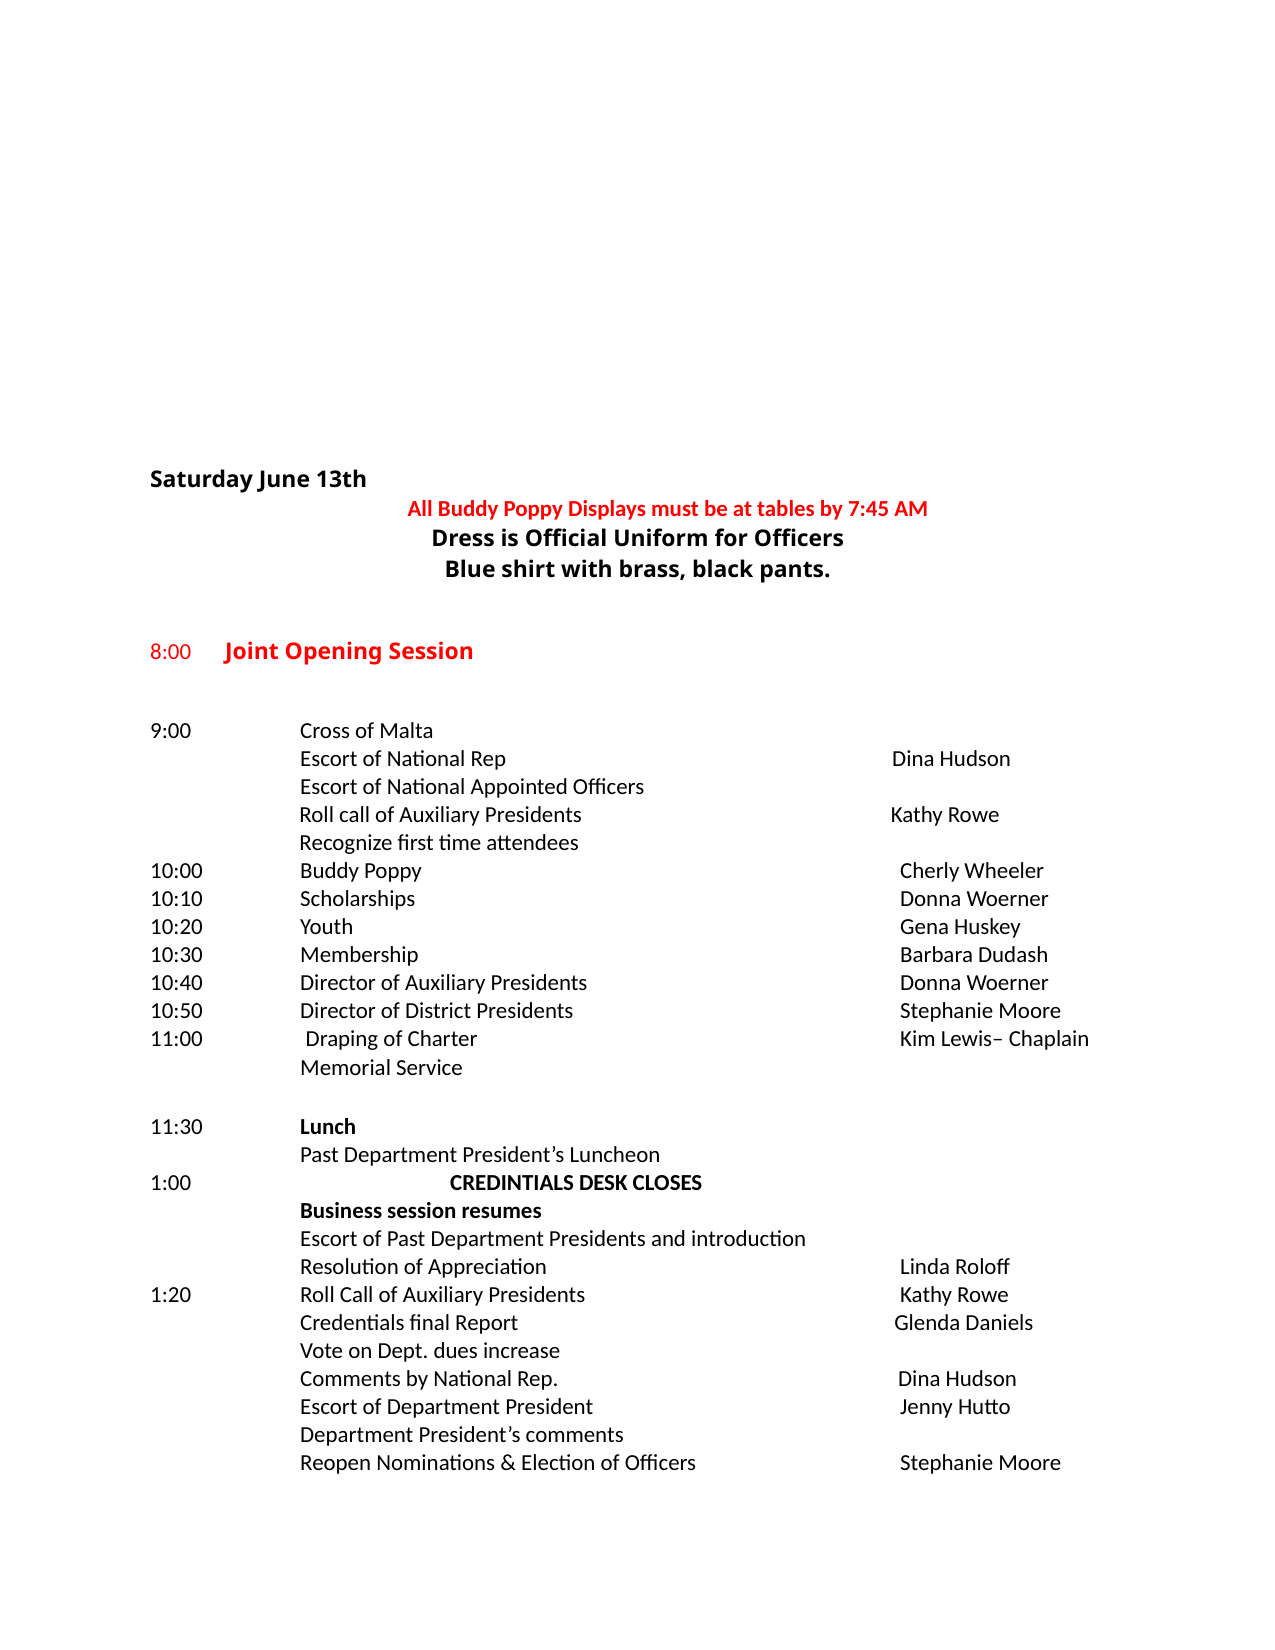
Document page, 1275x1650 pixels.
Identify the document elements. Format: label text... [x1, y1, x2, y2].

text 10:00 Buddy Poppy Cherly Wheeler [150, 856, 1125, 884]
text Reopen Nominations & Election of Officers Stephanie Moore [150, 1448, 1125, 1476]
text 9:00 Cross of Malta [150, 716, 1125, 744]
text Credentials final Report Glenda Daniels [150, 1308, 1125, 1336]
text 11:30 Lunch [150, 1112, 1125, 1140]
text Escort of National Rep Dina Hudson [150, 744, 1125, 772]
text Resolution of Appreciation Linda Roloff [150, 1252, 1125, 1280]
text 10:10 Scholarships Donna Woerner [150, 884, 1125, 912]
text Department President’s comments [150, 1420, 1125, 1448]
text 11:00 Draping of Charter Kim Lewis– Chaplain [150, 1024, 1125, 1053]
text Roll call of Auxiliary Presidents Kathy Rowe [150, 800, 1125, 828]
text Dress is Official Uniform for Officers [150, 522, 1125, 553]
text Escort of Department President Jenny Hutto [150, 1392, 1125, 1420]
text Memorial Service [150, 1053, 1125, 1081]
text Blue shirt with brass, black pants. [150, 553, 1125, 584]
text Saturday June 13th [150, 462, 1125, 494]
text 10:50 Director of District Presidents Stephanie Moore [150, 997, 1125, 1024]
text 10:20 Youth Gena Huskey [150, 912, 1125, 941]
text 1:20 Roll Call of Auxiliary Presidents Kathy Rowe [150, 1280, 1125, 1308]
text 10:30 Membership Barbara Dudash [150, 941, 1125, 968]
text 10:40 Director of Auxiliary Presidents Donna Woerner [150, 968, 1125, 997]
text Recognize first time attendees [150, 828, 1125, 856]
text Escort of National Appointed Officers [150, 772, 1125, 800]
text Vote on Dept. dues increase [150, 1336, 1125, 1364]
text All Buddy Poppy Displays must be at tables by 7:45 AM [150, 494, 1125, 522]
text 1:00 CREDINTIALS DESK CLOSES [150, 1168, 1125, 1196]
text 8:00 Joint Opening Session [150, 635, 1125, 666]
text Escort of Past Department Presidents and introduction [150, 1224, 1125, 1252]
text Comments by National Rep. Dina Hudson [150, 1364, 1125, 1392]
text Business session resumes [150, 1196, 1125, 1224]
text Past Department President’s Luncheon [150, 1140, 1125, 1168]
